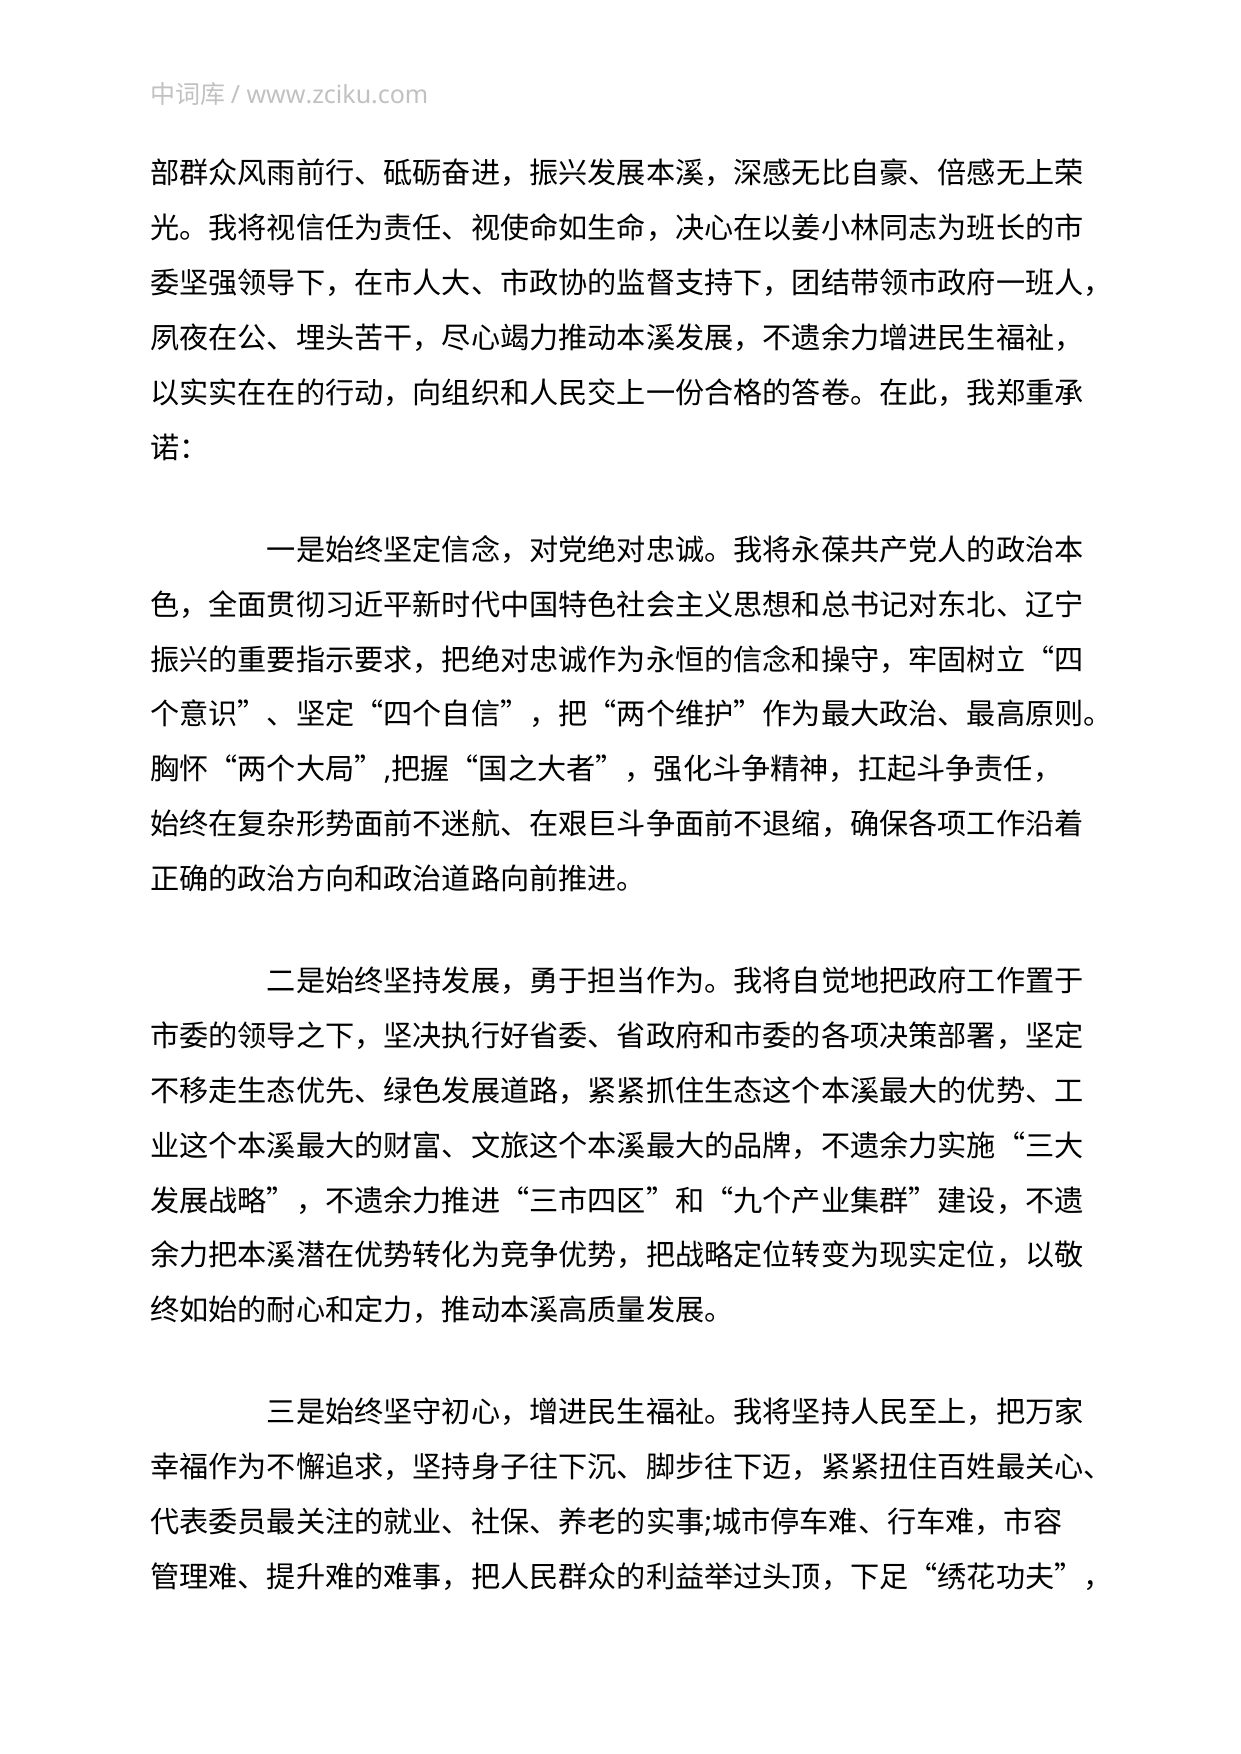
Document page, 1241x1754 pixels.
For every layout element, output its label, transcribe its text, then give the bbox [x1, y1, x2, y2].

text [150, 150, 1090, 467]
text 二是始终坚持发展，勇于担当作为。我将自觉地把政府工作置于市委的领导之下，坚决执行好省委、省政府和市委的各项决策部署，坚定不移走生态优先、绿色发展道路，紧紧抓住生态这个本溪最大的优势、工业这个本溪最大的财富、文旅这个本溪最大的品牌，不遗余力实施“三大发展战略”，不遗余力推进“三市四区”和“九个产业集群”建设，不遗余力把本溪潜在优势转化为竞争优势，把战略定位转变为现实定位，以敬终如始的耐心和定力，推动本溪高质量发展。 [150, 957, 1090, 1329]
text 一是始终坚定信念，对党绝对忠诚。我将永葆共产党人的政治本色，全面贯彻习近平新时代中国特色社会主义思想和总书记对东北、辽宁振兴的重要指示要求，把绝对忠诚作为永恒的信念和操守，牢固树立“四个意识”、坚定“四个自信”，把“两个维护”作为最大政治、最高原则。胸怀“两个大局”,把握“国之大者”，强化斗争精神，扛起斗争责任，始终在复杂形势面前不迷航、在艰巨斗争面前不退缩，确保各项工作沿着正确的政治方向和政治道路向前推进。 [150, 526, 1090, 898]
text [150, 1389, 1090, 1596]
